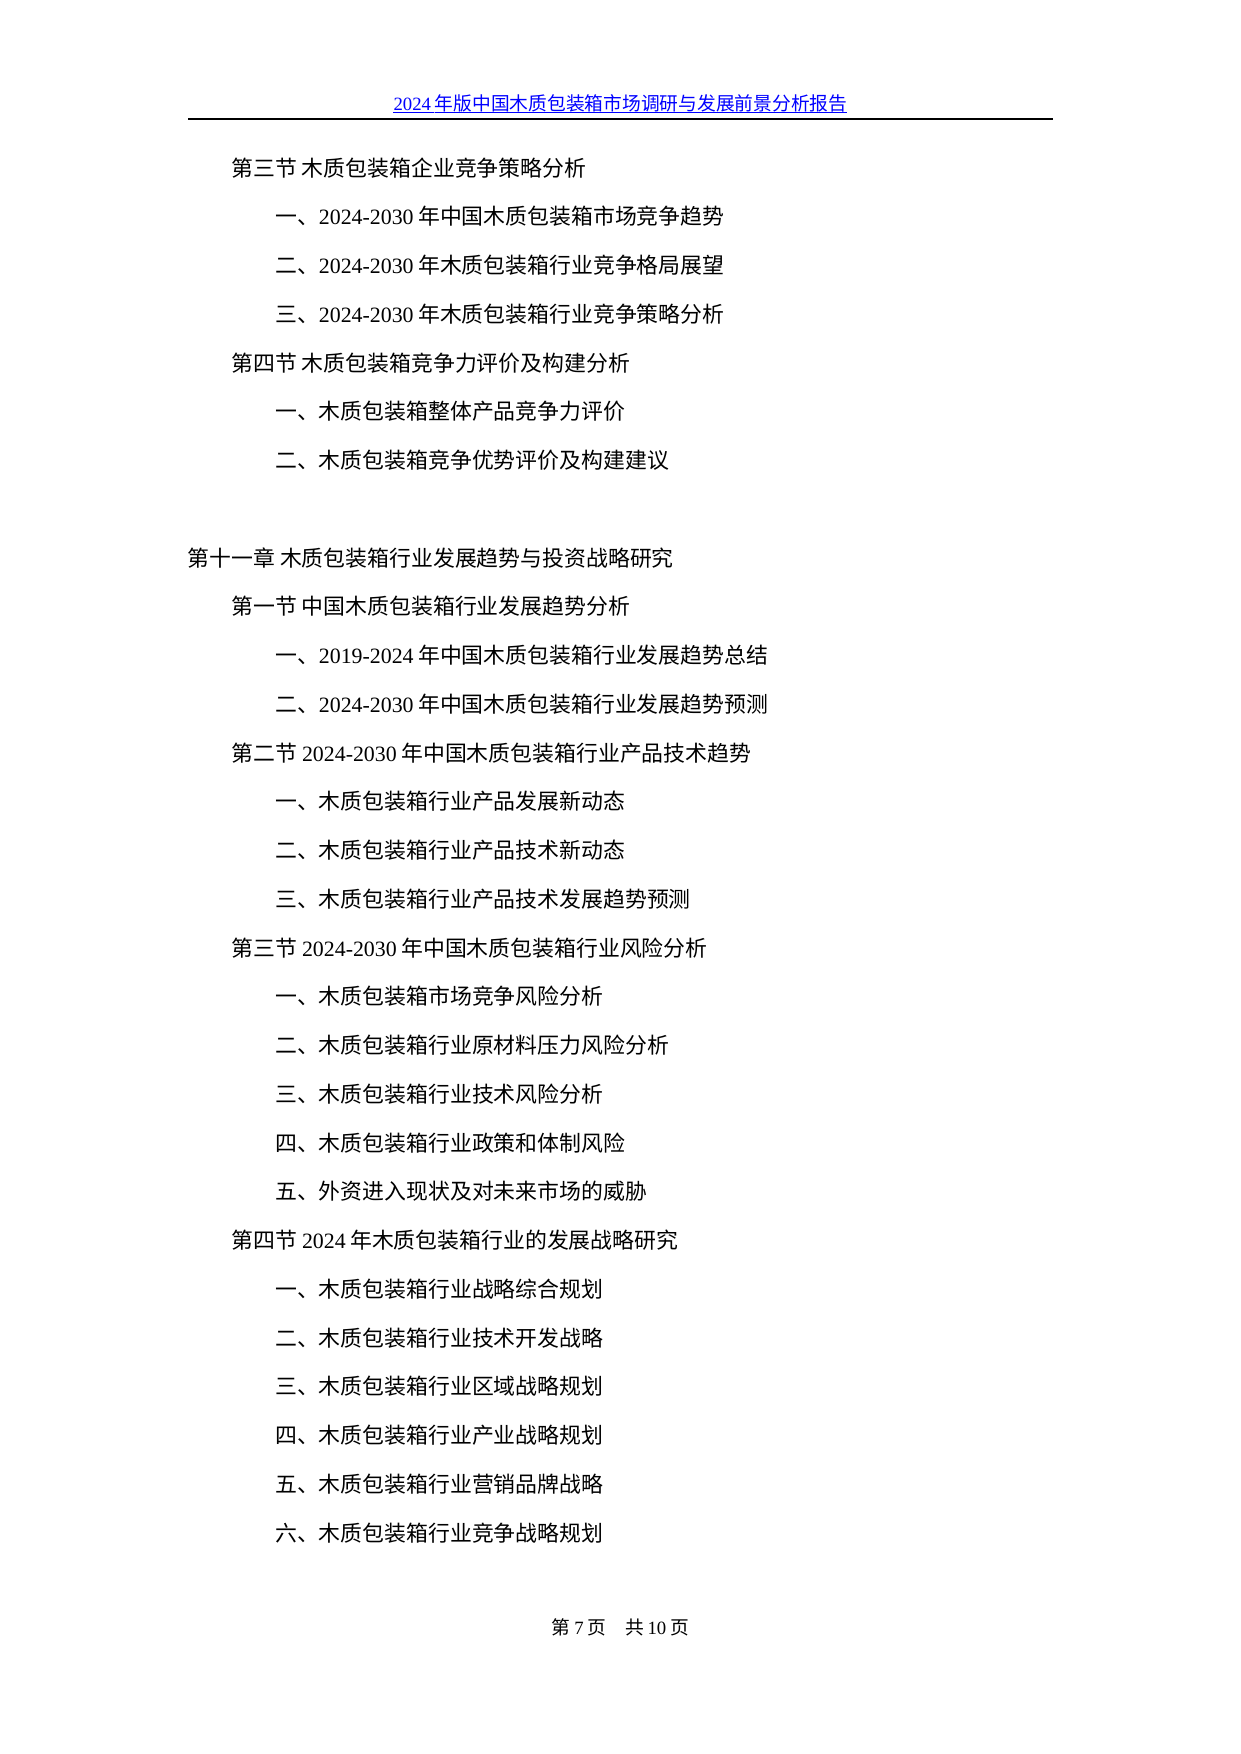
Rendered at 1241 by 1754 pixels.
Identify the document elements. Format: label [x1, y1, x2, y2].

text [187, 150, 1053, 1548]
